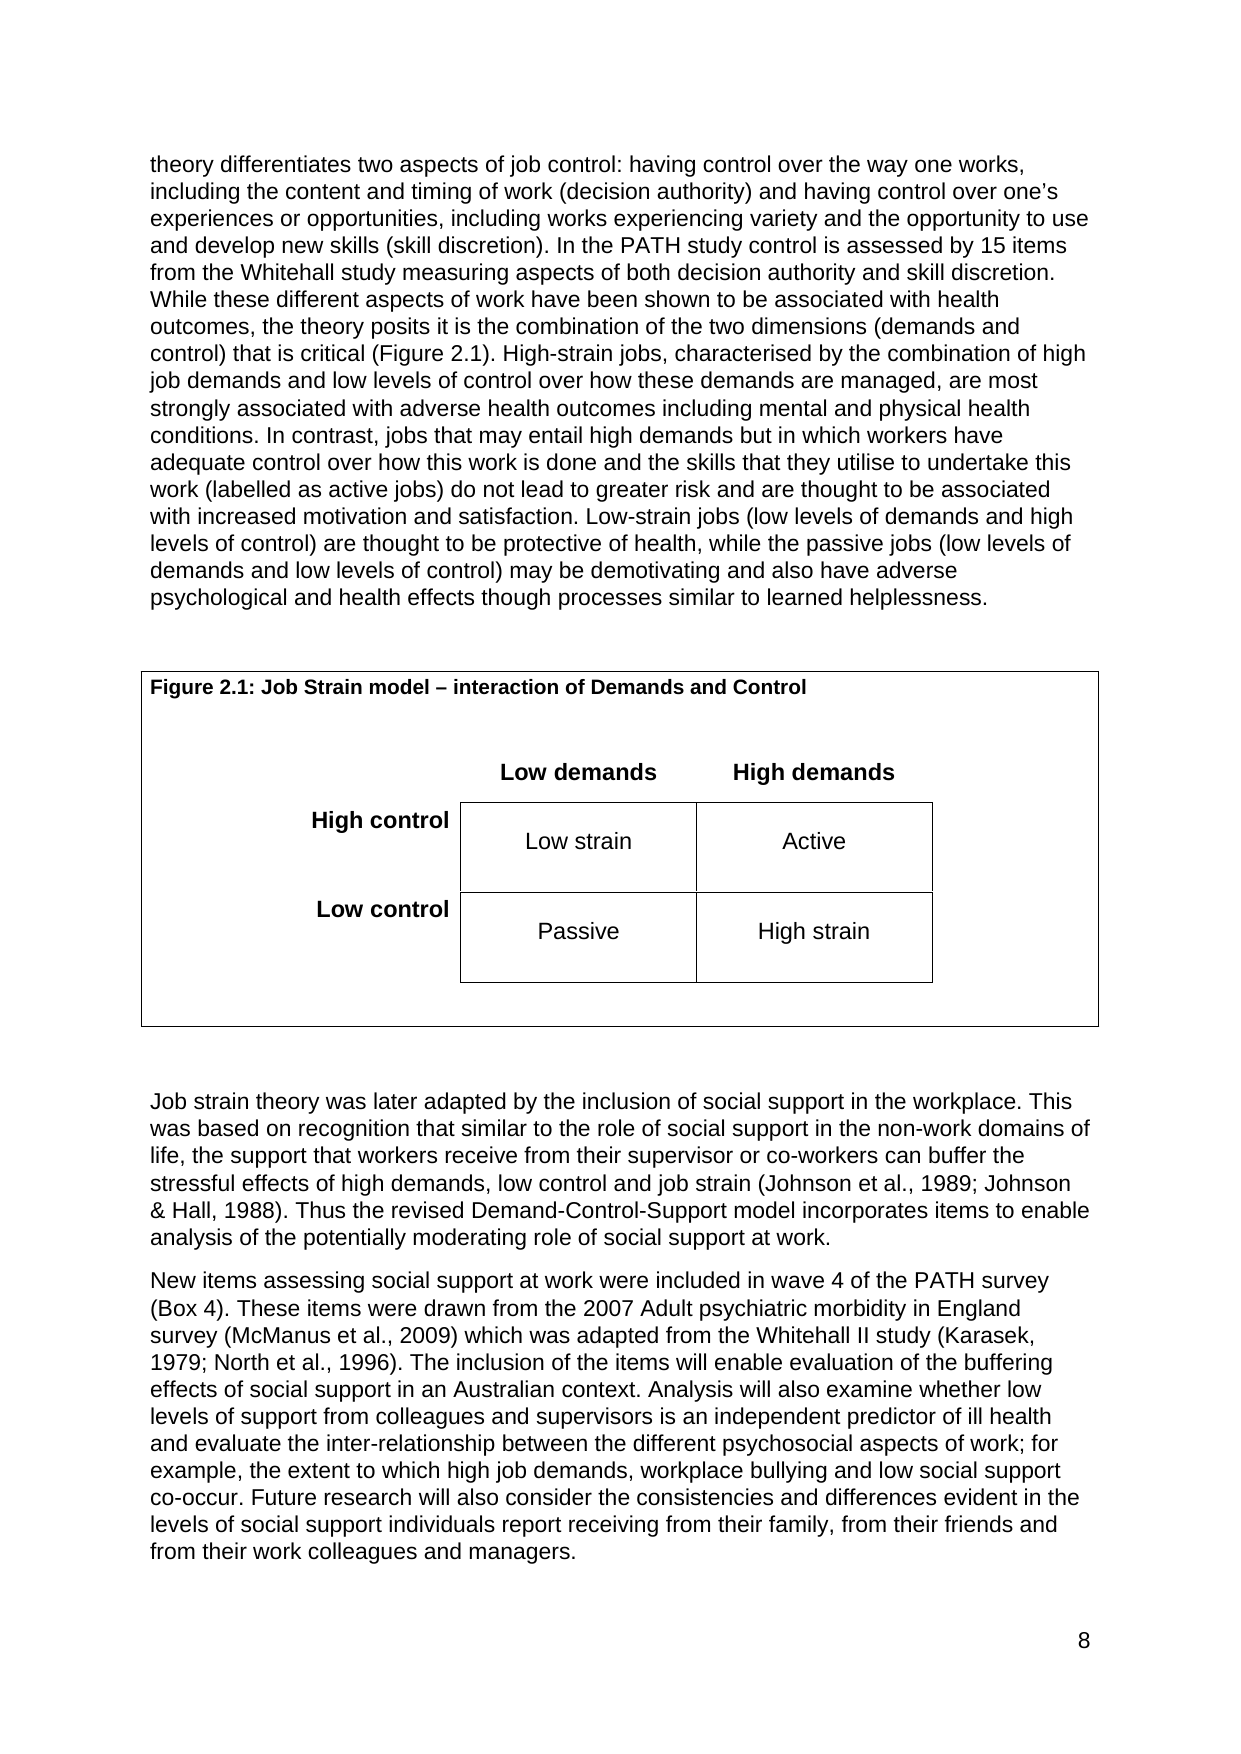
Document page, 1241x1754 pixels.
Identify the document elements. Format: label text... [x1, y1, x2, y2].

text Figure 2.1: Job Strain model – interaction of Demands and Control [142, 672, 1098, 699]
text Job strain theory was later adapted by the inclusion of social support in the workplace. This was based on recognition that similar to the role of social support in the non-work domains of life, the support that workers receive from their supervisor or co-workers can buffer the stressful effects of high demands, low control and job strain (Johnson et al., 1989; Johnson & Hall, 1988). Thus the revised Demand-Control-Support model incorporates items to enable analysis of the potentially moderating role of social support at work. [150, 1087, 1090, 1250]
text New items assessing social support at work were included in wave 4 of the PATH survey (Box 4). These items were drawn from the 2007 Adult psychiatric morbidity in England survey (McManus et al., 2009) which was adapted from the Whitehall II study (Karasek, 1979; North et al., 1996). The inclusion of the items will enable evaluation of the buffering effects of social support in an Australian context. Analysis will also examine whether low levels of support from colleagues and supervisors is an independent predictor of ill health and evaluate the inter-relationship between the different psychosocial aspects of work; for example, the extent to which high job demands, workplace bullying and low social support co-occur. Future research will also consider the consistencies and differences evident in the levels of social support individuals report receiving from their family, from their friends and from their work colleagues and managers. [150, 1267, 1090, 1564]
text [150, 150, 1090, 610]
